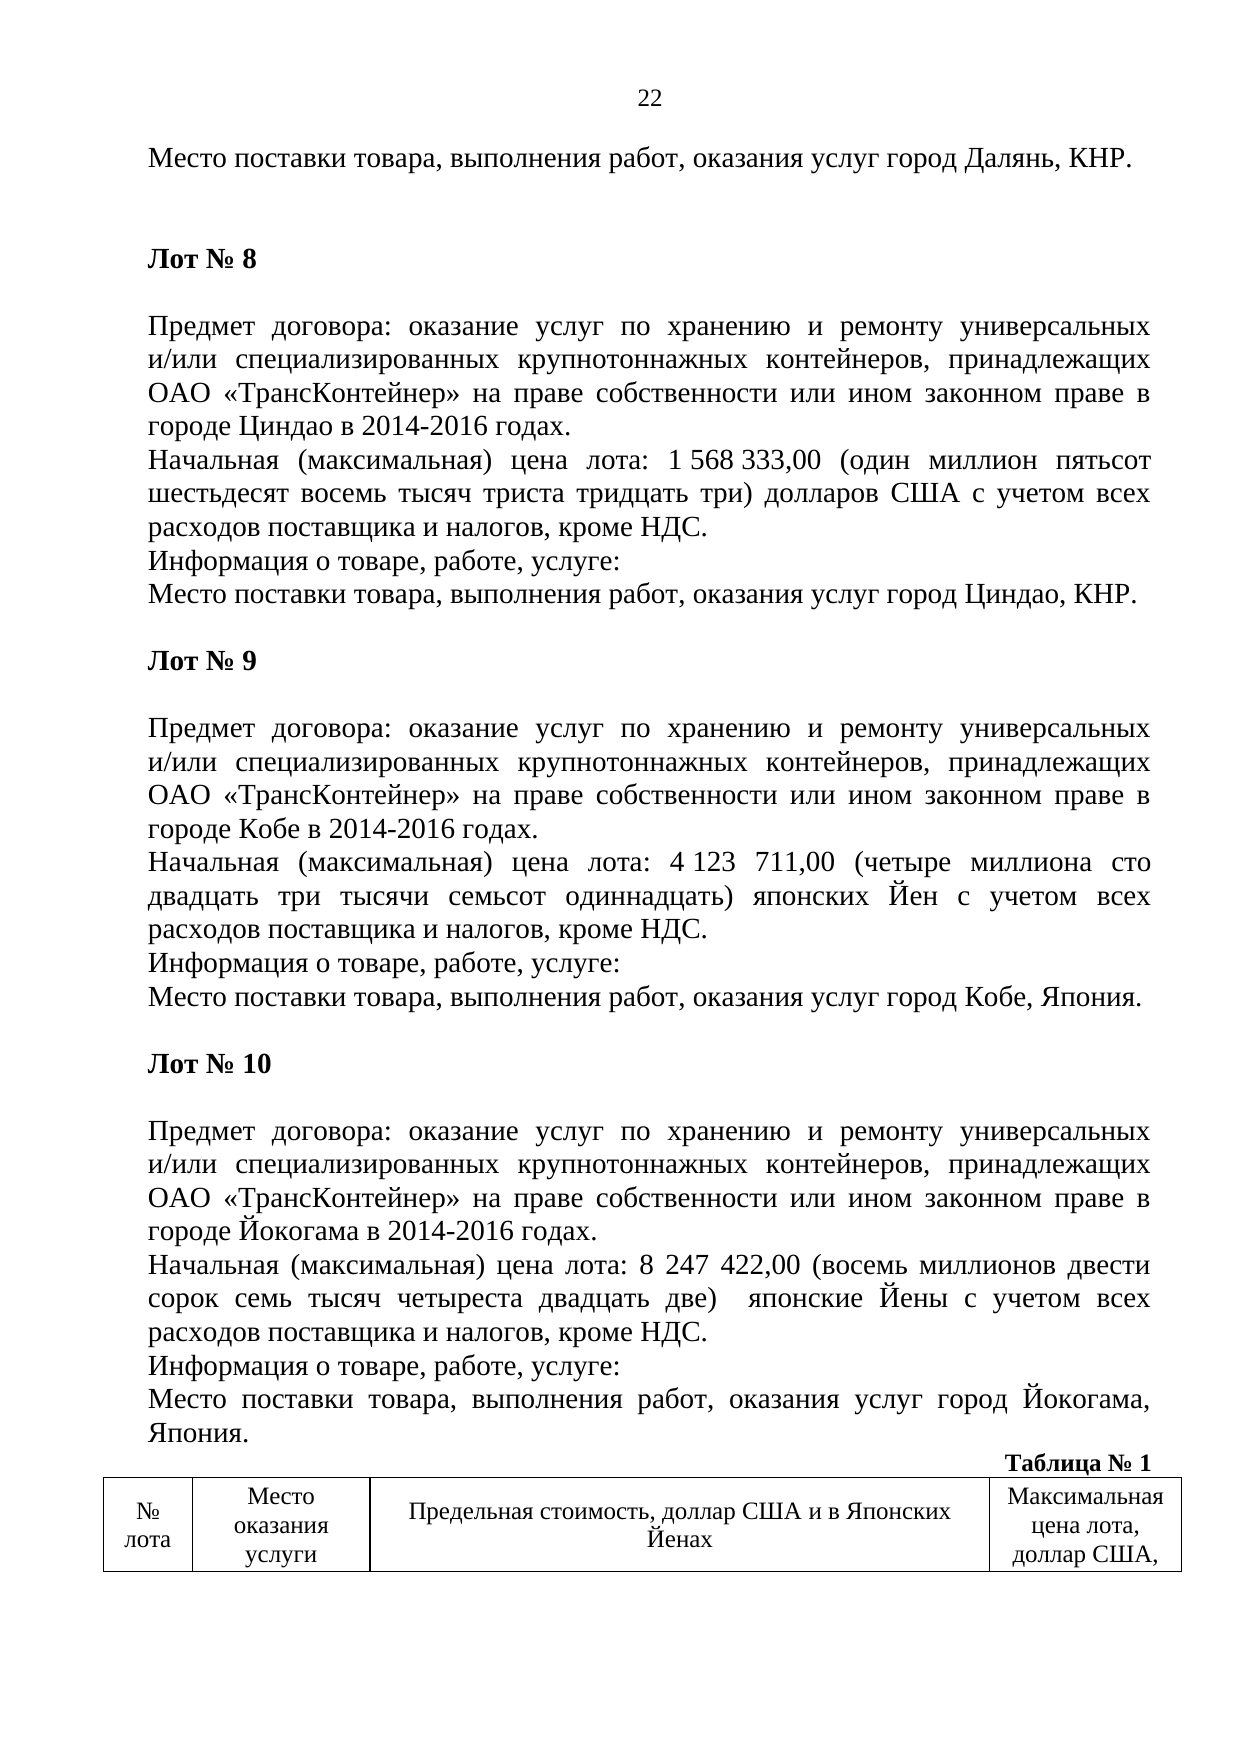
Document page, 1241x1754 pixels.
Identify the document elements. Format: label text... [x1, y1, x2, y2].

text Начальная (максимальная) цена лота: 8 247 422,00 (восемь миллионов двести сорок семь тысяч четыреста двадцать две) японские Йены с учетом всех расходов поставщика и налогов, кроме НДС. [148, 1247, 1152, 1348]
text Начальная (максимальная) цена лота: 1 568 333,00 (один миллион пятьсот шестьдесят восемь тысяч триста тридцать три) долларов США с учетом всех расходов поставщика и налогов, кроме НДС. [148, 442, 1152, 543]
text Лот № 8 [148, 241, 1152, 274]
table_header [990, 1478, 1181, 1571]
text Начальная (максимальная) цена лота: 4 123 711,00 (четыре миллиона сто двадцать три тысячи семьсот одиннадцать) японских Йен с учетом всех расходов поставщика и налогов, кроме НДС. [148, 844, 1152, 945]
text Информация о товаре, работе, услуге: [148, 543, 1152, 576]
text Предмет договора: оказание услуг по хранению и ремонту универсальных и/или специализированных крупнотоннажных контейнеров, принадлежащих ОАО «ТрансКонтейнер» на праве собственности или ином законном праве в городе Циндао в 2014-2016 годах. [148, 308, 1152, 442]
text Предмет договора: оказание услуг по хранению и ремонту универсальных и/или специализированных крупнотоннажных контейнеров, принадлежащих ОАО «ТрансКонтейнер» на праве собственности или ином законном праве в городе Кобе в 2014-2016 годах. [148, 710, 1152, 844]
table_header № лота [104, 1478, 192, 1571]
text Информация о товаре, работе, услуге: [148, 1348, 1152, 1381]
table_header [193, 1478, 369, 1571]
text Лот № 10 [148, 1046, 1152, 1079]
text Место поставки товара, выполнения работ, оказания услуг город Циндао, КНР. [148, 576, 1152, 610]
list Таблица № 1 [148, 1448, 1152, 1477]
text Место поставки товара, выполнения работ, оказания услуг город Йокогама, Япония. [148, 1381, 1152, 1448]
table_header Предельная стоимость, доллар США и в Японских Йенах [371, 1478, 989, 1571]
text Место поставки товара, выполнения работ, оказания услуг город Далянь, КНР. [148, 140, 1152, 174]
text Лот № 9 [148, 643, 1152, 677]
text Информация о товаре, работе, услуге: [148, 945, 1152, 979]
text Место поставки товара, выполнения работ, оказания услуг город Кобе, Япония. [148, 979, 1152, 1012]
text Предмет договора: оказание услуг по хранению и ремонту универсальных и/или специализированных крупнотоннажных контейнеров, принадлежащих ОАО «ТрансКонтейнер» на праве собственности или ином законном праве в городе Йокогама в 2014-2016 годах. [148, 1113, 1152, 1247]
